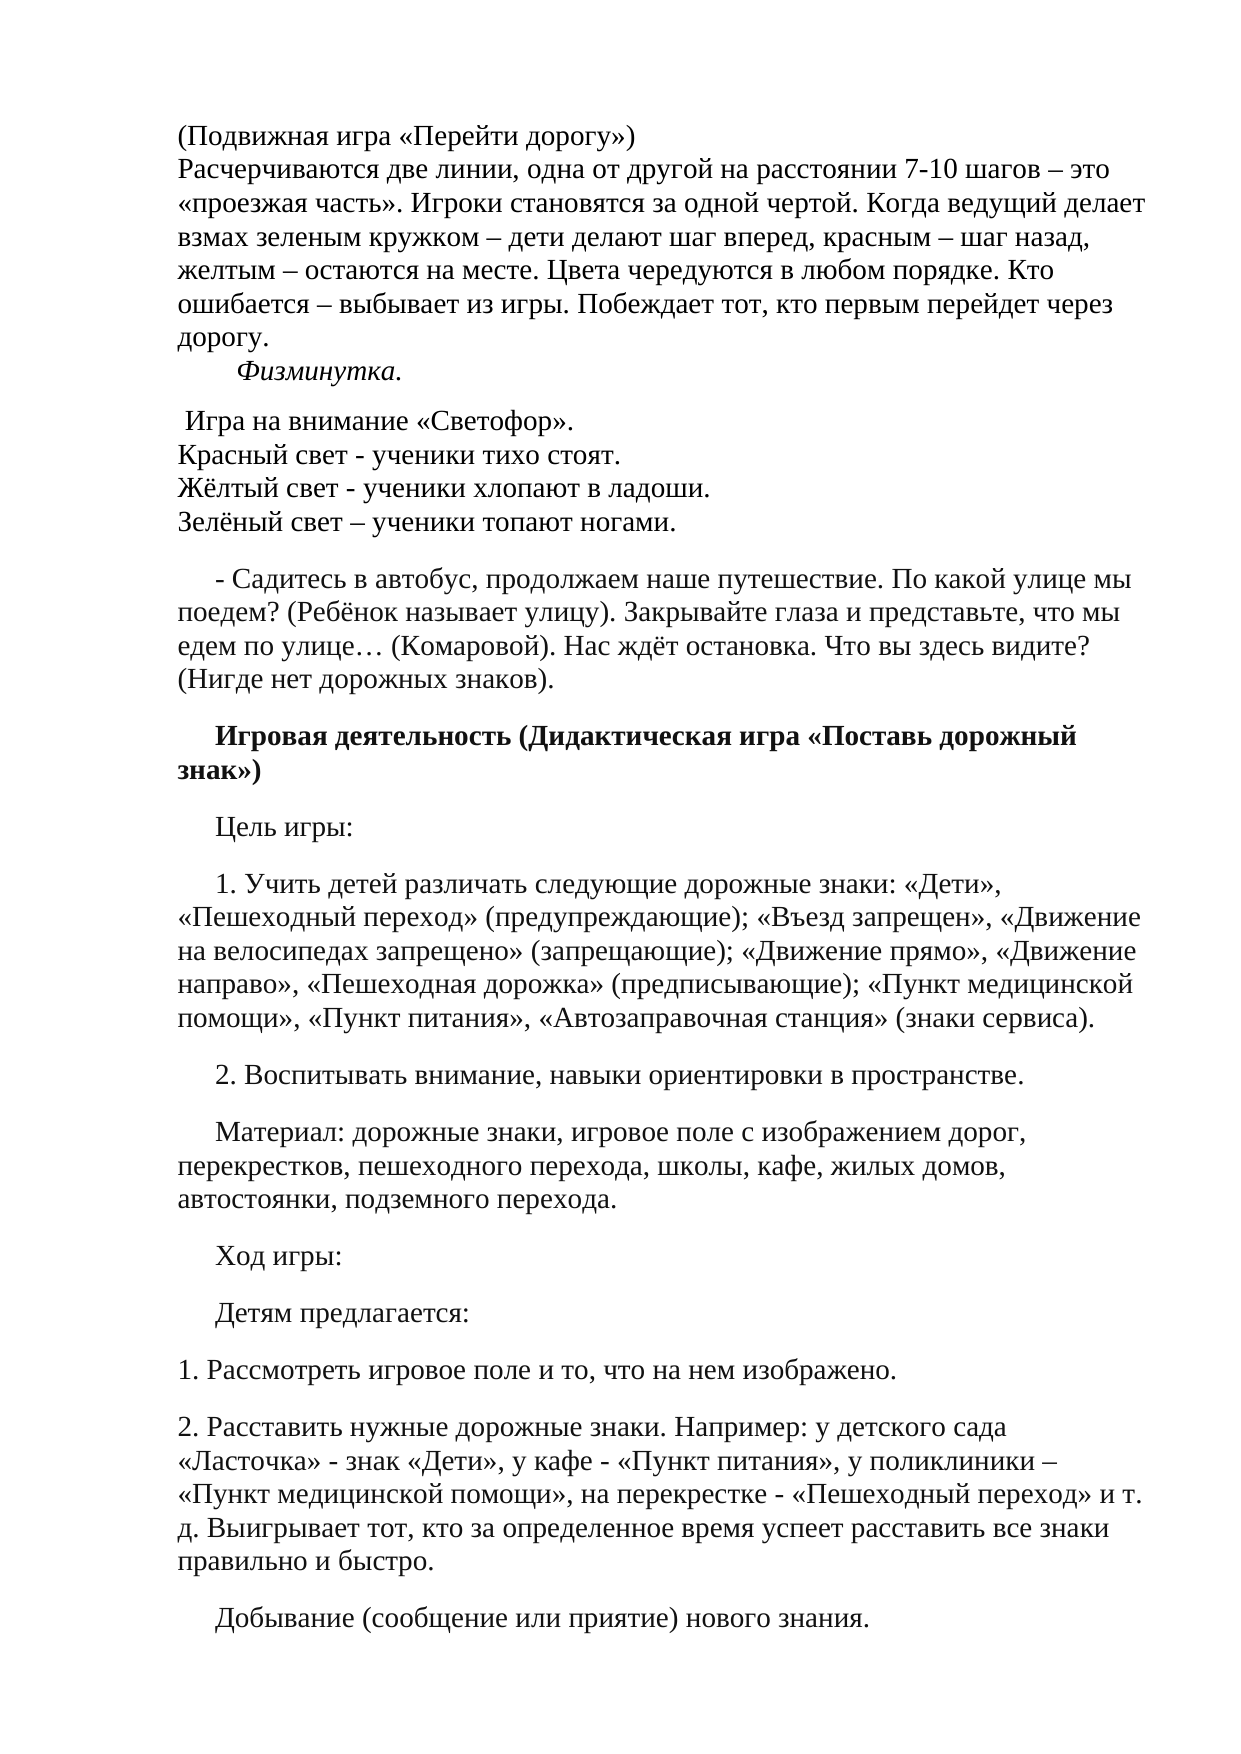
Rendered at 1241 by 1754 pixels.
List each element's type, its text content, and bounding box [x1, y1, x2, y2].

text Игровая деятельность (Дидактическая игра «Поставь дорожный знак») [177, 718, 1152, 786]
text Красный свет - ученики тихо стоят. [177, 437, 1152, 470]
text 2. Расставить нужные дорожные знаки. Например: у детского сада «Ласточка» - знак «Дети», у кафе - «Пункт питания», у поликлиники – «Пункт медицинской помощи», на перекрестке - «Пешеходный переход» и т. д. Выигрывает тот, кто за определенное время успеет расставить все знаки правильно и быстро. [177, 1409, 1152, 1577]
text Добывание (сообщение или приятие) нового знания. [177, 1600, 1152, 1634]
text Материал: дорожные знаки, игровое поле с изображением дорог, перекрестков, пешеходного перехода, школы, кафе, жилых домов, автостоянки, подземного перехода. [177, 1114, 1152, 1215]
text Расчерчиваются две линии, одна от другой на расстоянии 7-10 шагов – это «проезжая часть». Игроки становятся за одной чертой. Когда ведущий делает взмах зеленым кружком – дети делают шаг вперед, красным – шаг назад, желтым – остаются на месте. Цвета чередуются в любом порядке. Кто ошибается – выбывает из игры. Побеждает тот, кто первым перейдет через дорогу. [177, 152, 1152, 353]
text 1. Рассмотреть игровое поле и то, что на нем изображено. [177, 1352, 1152, 1386]
text Детям предлагается: [177, 1295, 1152, 1329]
text - Садитесь в автобус, продолжаем наше путешествие. По какой улице мы поедем? (Ребёнок называет улицу). Закрывайте глаза и представьте, что мы едем по улице… (Комаровой). Нас ждёт остановка. Что вы здесь видите? (Нигде нет дорожных знаков). [177, 561, 1152, 695]
text Физминутка. [177, 353, 1152, 386]
text Цель игры: [177, 809, 1152, 842]
text Жёлтый свет - ученики хлопают в ладоши. [177, 470, 1152, 504]
text 1. Учить детей различать следующие дорожные знаки: «Дети», «Пешеходный переход» (предупреждающие); «Въезд запрещен», «Движение на велосипедах запрещено» (запрещающие); «Движение прямо», «Движение направо», «Пешеходная дорожка» (предписывающие); «Пункт медицинской помощи», «Пункт питания», «Автозаправочная станция» (знаки сервиса). [177, 866, 1152, 1034]
text Игра на внимание «Светофор». [177, 403, 1152, 437]
text Зелёный свет – ученики топают ногами. [177, 504, 1152, 537]
text Ход игры: [177, 1238, 1152, 1272]
text 2. Воспитывать внимание, навыки ориентировки в пространстве. [177, 1057, 1152, 1091]
text (Подвижная игра «Перейти дорогу») [177, 118, 1152, 152]
